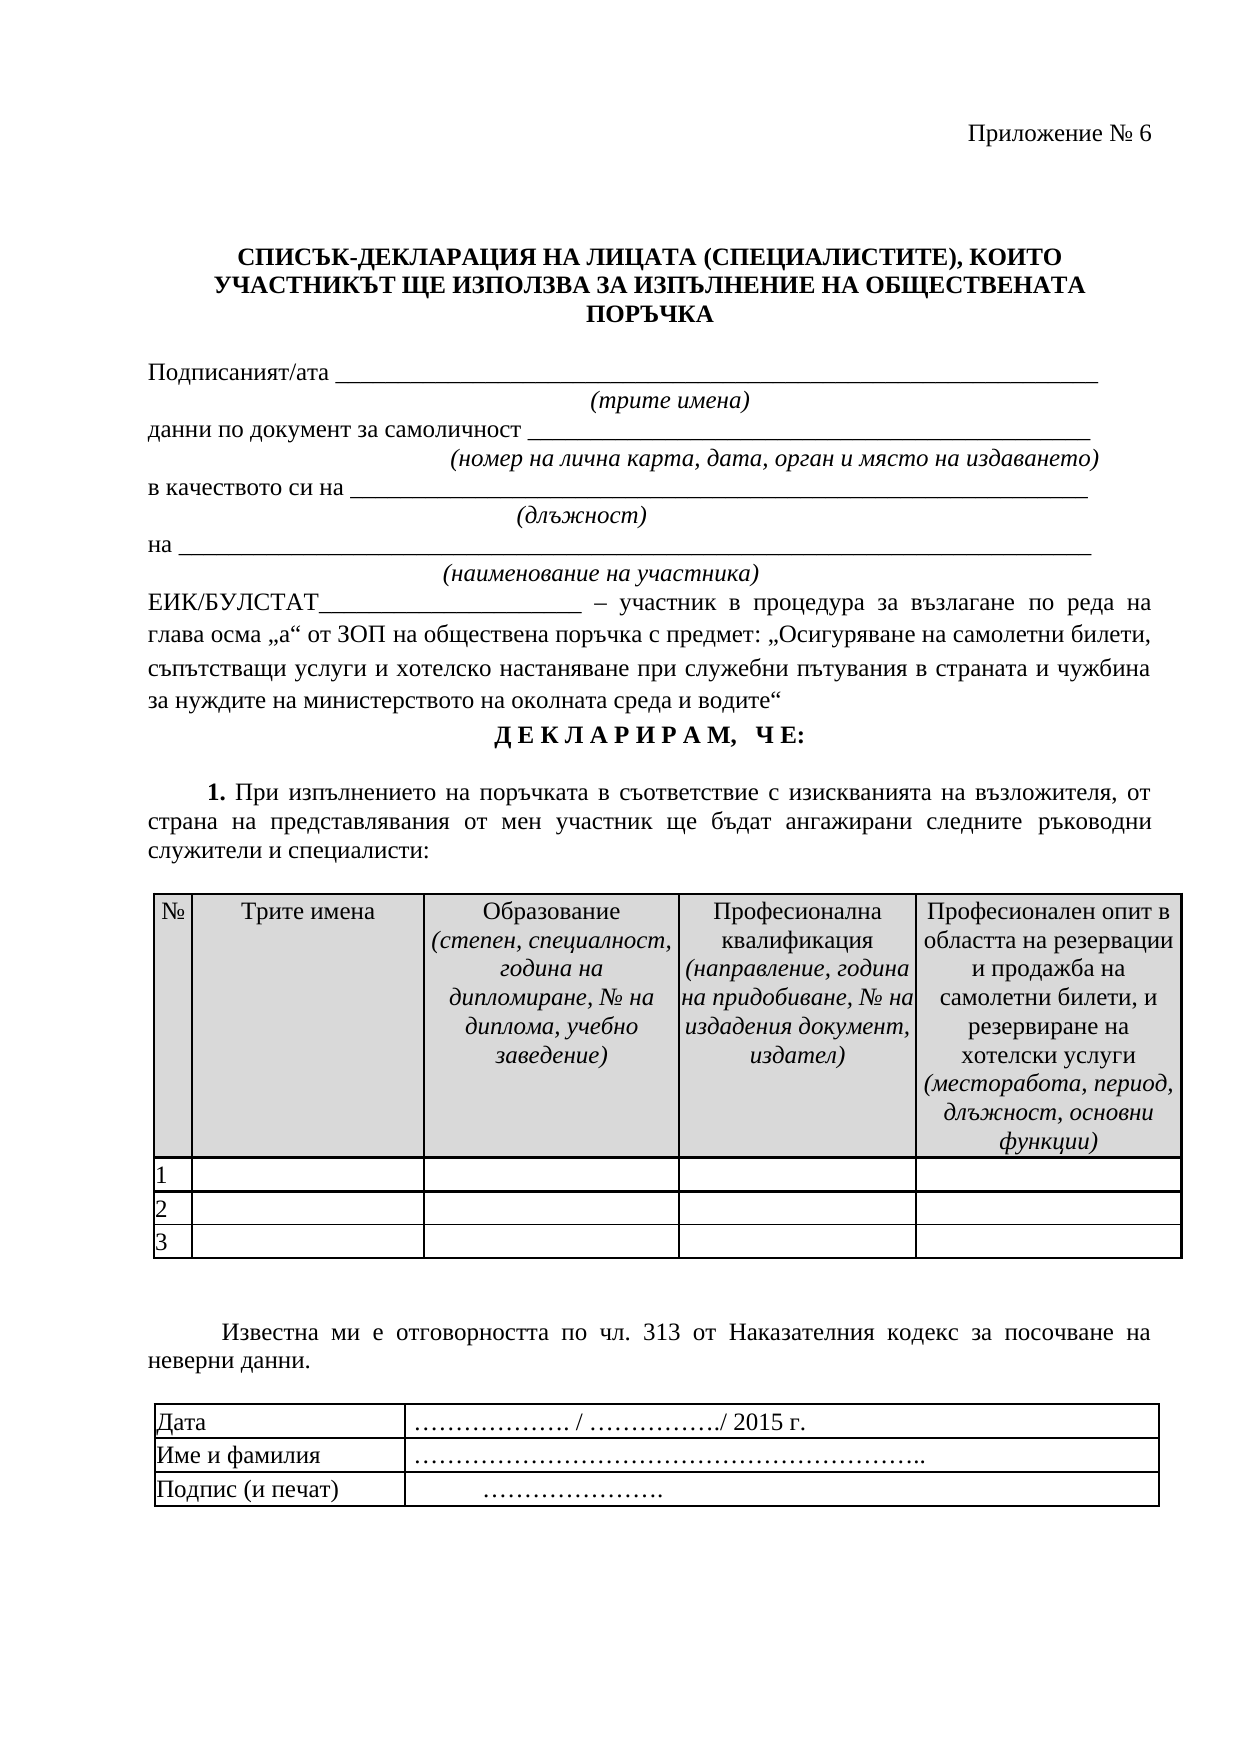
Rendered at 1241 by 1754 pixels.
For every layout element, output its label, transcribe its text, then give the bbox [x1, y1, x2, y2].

text на _________________________________________________________________________ [148, 529, 1152, 558]
text Подписаният/ата _____________________________________________________________ [148, 357, 1152, 385]
table_header Дата [156, 1405, 404, 1437]
table_header Професионален опит в областта на резервации и продажба на самолетни билети, и резервиране на хотелски услуги (месторабота, период, длъжност, основни функции) [917, 895, 1180, 1156]
table_cell 2 [155, 1193, 191, 1224]
text (номер на лична карта, дата, орган и място на издаването) [295, 443, 1152, 472]
text 1. При изпълнението на поръчката в съответствие с изискванията на възложителя, от страна на представлявания от мен участник ще бъдат ангажирани следните ръководни служители и специалисти: [148, 777, 1152, 864]
table_cell [193, 1225, 423, 1257]
table_cell Подпис (и печат) [156, 1473, 404, 1505]
table_cell [917, 1159, 1180, 1190]
table_cell [425, 1193, 678, 1224]
table_cell [193, 1193, 423, 1224]
text Д Е К Л А Р И Р А М, Ч Е: [148, 720, 1152, 749]
text данни по документ за самоличност _____________________________________________ [148, 414, 1152, 443]
table_cell [425, 1225, 678, 1257]
table_cell [917, 1193, 1180, 1224]
table_cell [680, 1193, 915, 1224]
text Приложение № 6 [766, 118, 1152, 147]
table_cell …………………. [406, 1473, 1158, 1505]
table_header ………………. / ……………./ 2015 г. [406, 1405, 1158, 1437]
text Известна ми е отговорността по чл. 313 от Наказателния кодекс за посочване на неверни данни. [148, 1317, 1152, 1374]
text СПИСЪК-ДЕКЛАРАЦИЯ НА ЛИЦАТА (СПЕЦИАЛИСТИТЕ), КОИТО УЧАСТНИКЪТ ЩЕ ИЗПОЛЗВА ЗА ИЗПЪЛНЕНИЕ НА ОБЩЕСТВЕНАТА ПОРЪЧКА [148, 242, 1152, 328]
text ЕИК/БУЛСТАТ_____________________ – участник в процедура за възлагане по реда на глава осма „а“ от ЗОП на обществена поръчка с предмет: „Осигуряване на самолетни билети, съпътстващи услуги и хотелско настаняване при служебни пътувания в страната и чужбина за нуждите на министерството на околната среда и водите“ [148, 587, 1152, 714]
table_cell …………………………………………………….. [406, 1439, 1158, 1471]
table_cell 1 [155, 1159, 191, 1190]
table_header Трите имена [193, 895, 423, 1156]
table_header Професионална квалификация (направление, година на придобиване, № на издадения документ, издател) [680, 895, 915, 1156]
table_cell [193, 1159, 423, 1190]
table_header Образование (степен, специалност, година на дипломиране, № на диплома, учебно заведение) [425, 895, 678, 1156]
table_header № [155, 895, 191, 1156]
table_cell [680, 1159, 915, 1190]
table_cell 3 [155, 1225, 191, 1257]
text (длъжност) [148, 500, 1152, 529]
text в качеството си на ___________________________________________________________ [148, 472, 1152, 500]
table_cell [680, 1225, 915, 1257]
table_cell [425, 1159, 678, 1190]
text (наименование на участника) [148, 558, 1152, 587]
text (трите имена) [148, 385, 1152, 414]
table_cell [917, 1225, 1180, 1257]
table_cell Име и фамилия [156, 1439, 404, 1471]
